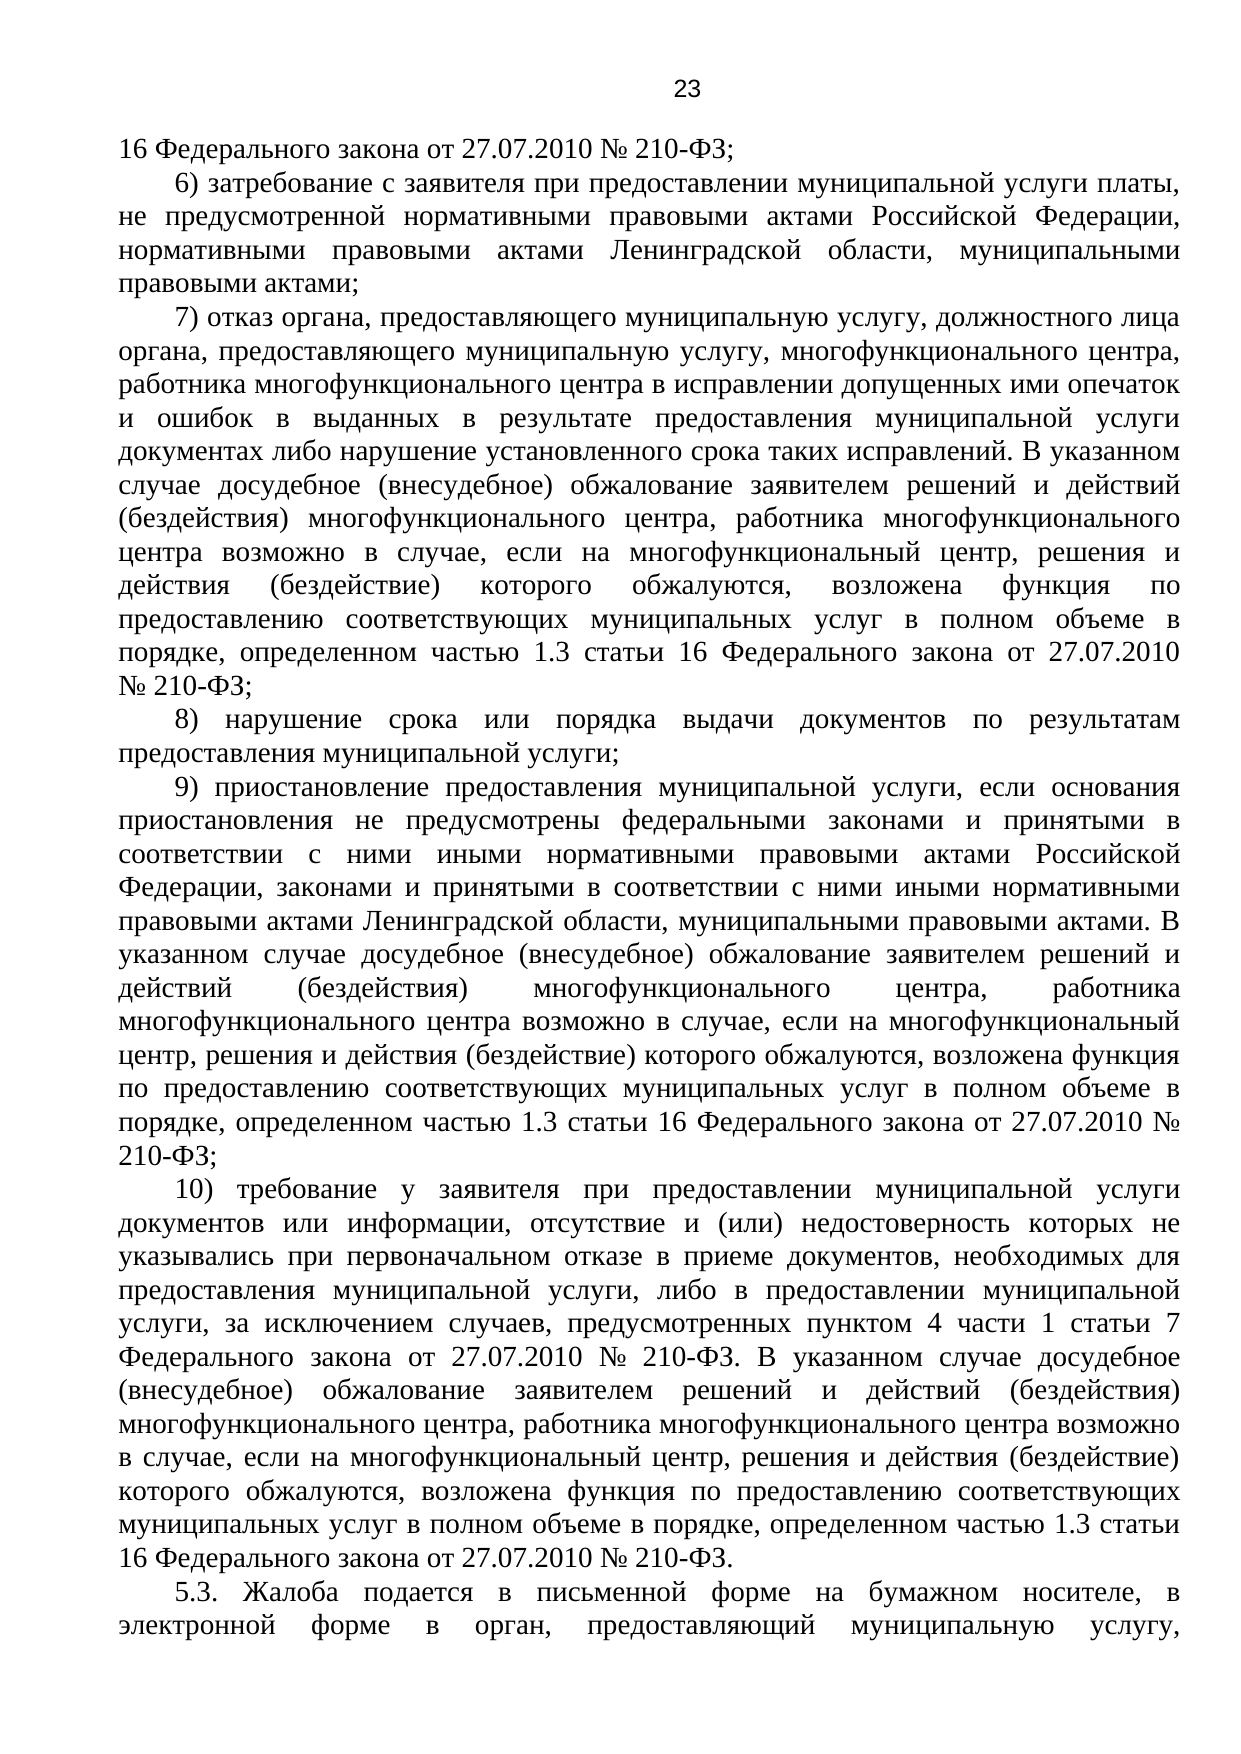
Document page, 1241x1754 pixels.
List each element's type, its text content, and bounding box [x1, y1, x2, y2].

text 8) нарушение срока или порядка выдачи документов по результатам предоставления муниципальной услуги; [118, 702, 1181, 769]
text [118, 131, 1181, 165]
text 6) затребование с заявителя при предоставлении муниципальной услуги платы, не предусмотренной нормативными правовыми актами Российской Федерации, нормативными правовыми актами Ленинградской области, муниципальными правовыми актами; [118, 165, 1181, 299]
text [118, 1574, 1181, 1641]
text 10) требование у заявителя при предоставлении муниципальной услуги документов или информации, отсутствие и (или) недостоверность которых не указывались при первоначальном отказе в приеме документов, необходимых для предоставления муниципальной услуги, либо в предоставлении муниципальной услуги, за исключением случаев, предусмотренных пунктом 4 части 1 статьи 7 Федерального закона от 27.07.2010 № 210-ФЗ. В указанном случае досудебное (внесудебное) обжалование заявителем решений и действий (бездействия) многофункционального центра, работника многофункционального центра возможно в случае, если на многофункциональный центр, решения и действия (бездействие) которого обжалуются, возложена функция по предоставлению соответствующих муниципальных услуг в полном объеме в порядке, определенном частью 1.3 статьи 16 Федерального закона от 27.07.2010 № 210-ФЗ. [118, 1171, 1181, 1574]
text 7) отказ органа, предоставляющего муниципальную услугу, должностного лица органа, предоставляющего муниципальную услугу, многофункционального центра, работника многофункционального центра в исправлении допущенных ими опечаток и ошибок в выданных в результате предоставления муниципальной услуги документах либо нарушение установленного срока таких исправлений. В указанном случае досудебное (внесудебное) обжалование заявителем решений и действий (бездействия) многофункционального центра, работника многофункционального центра возможно в случае, если на многофункциональный центр, решения и действия (бездействие) которого обжалуются, возложена функция по предоставлению соответствующих муниципальных услуг в полном объеме в порядке, определенном частью 1.3 статьи 16 Федерального закона от 27.07.2010 № 210-ФЗ; [118, 299, 1181, 702]
text 9) приостановление предоставления муниципальной услуги, если основания приостановления не предусмотрены федеральными законами и принятыми в соответствии с ними иными нормативными правовыми актами Российской Федерации, законами и принятыми в соответствии с ними иными нормативными правовыми актами Ленинградской области, муниципальными правовыми актами. В указанном случае досудебное (внесудебное) обжалование заявителем решений и действий (бездействия) многофункционального центра, работника многофункционального центра возможно в случае, если на многофункциональный центр, решения и действия (бездействие) которого обжалуются, возложена функция по предоставлению соответствующих муниципальных услуг в полном объеме в порядке, определенном частью 1.3 статьи 16 Федерального закона от 27.07.2010 № 210-ФЗ; [118, 769, 1181, 1171]
